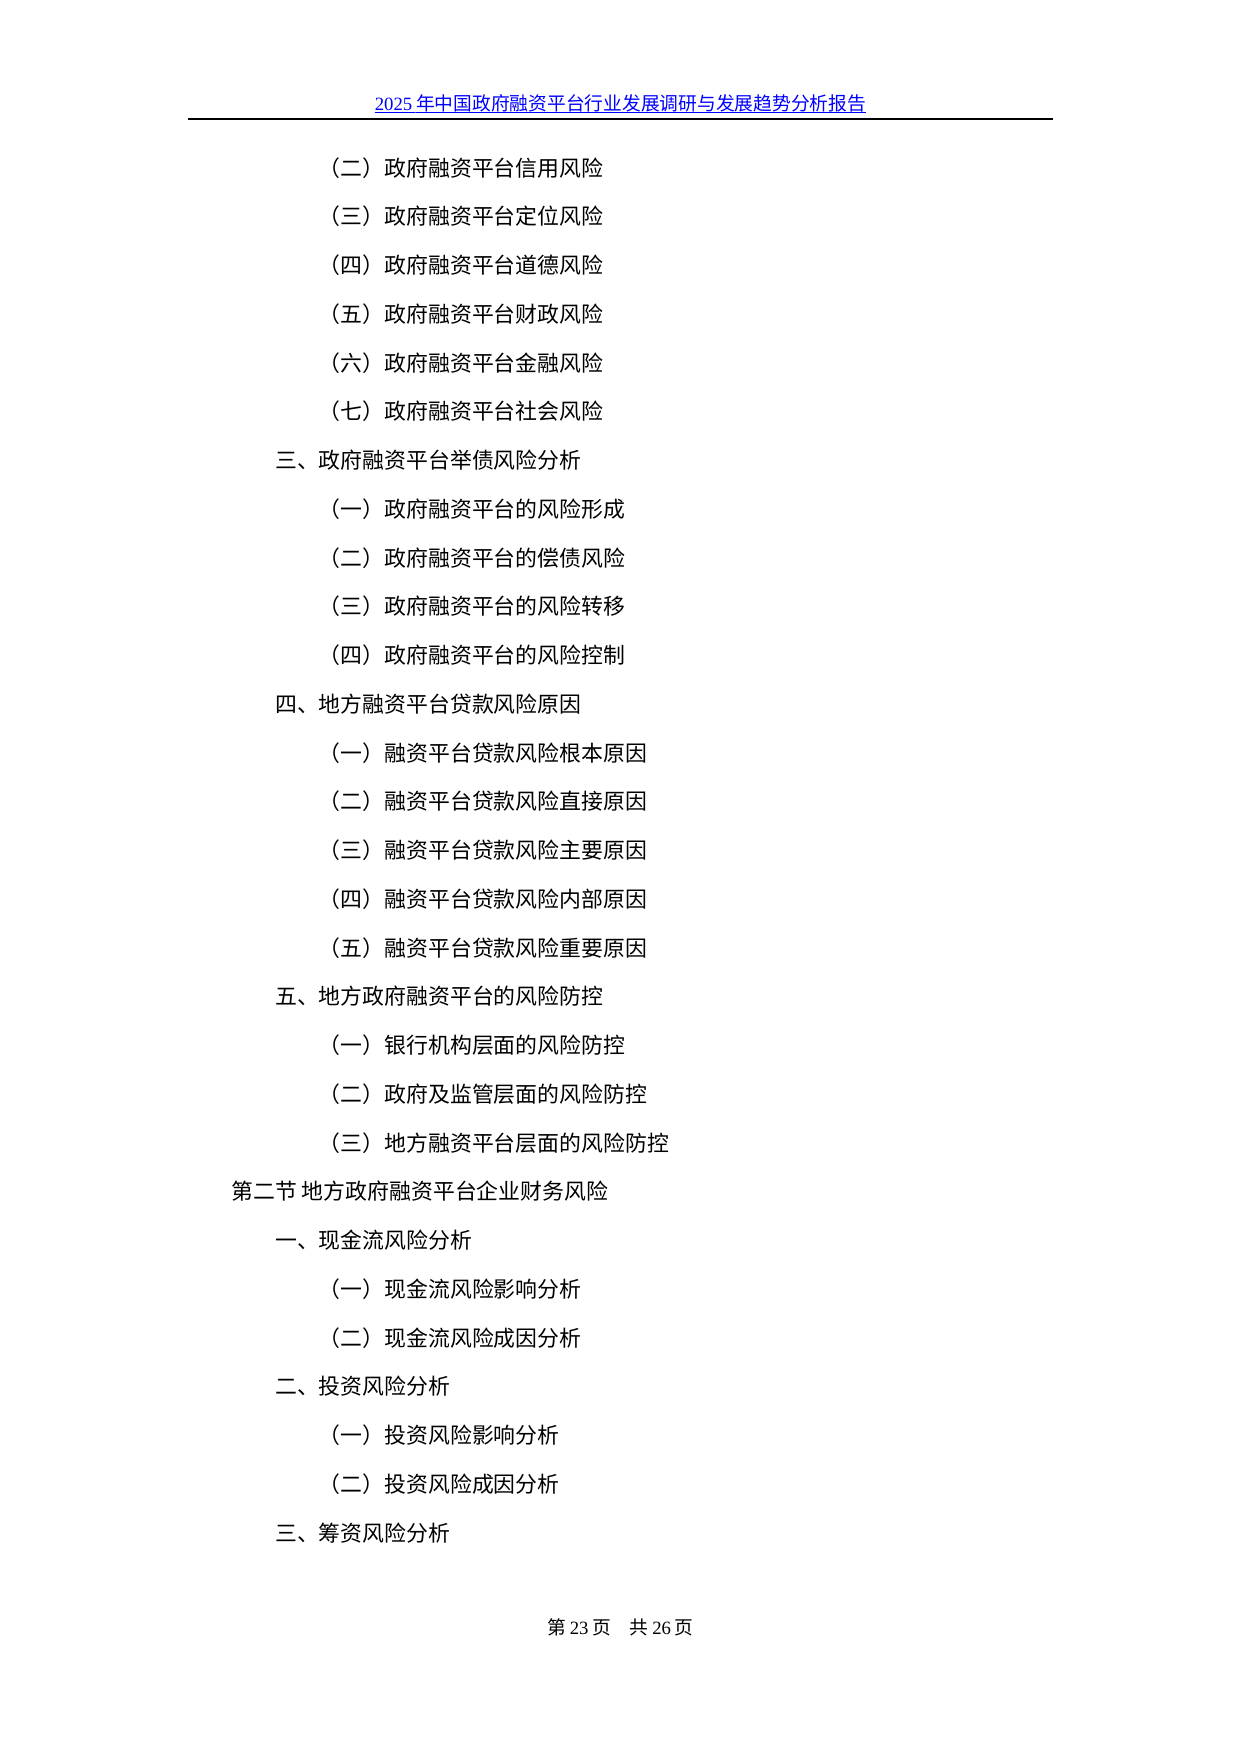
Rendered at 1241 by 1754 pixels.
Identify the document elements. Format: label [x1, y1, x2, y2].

text [187, 150, 1053, 1548]
